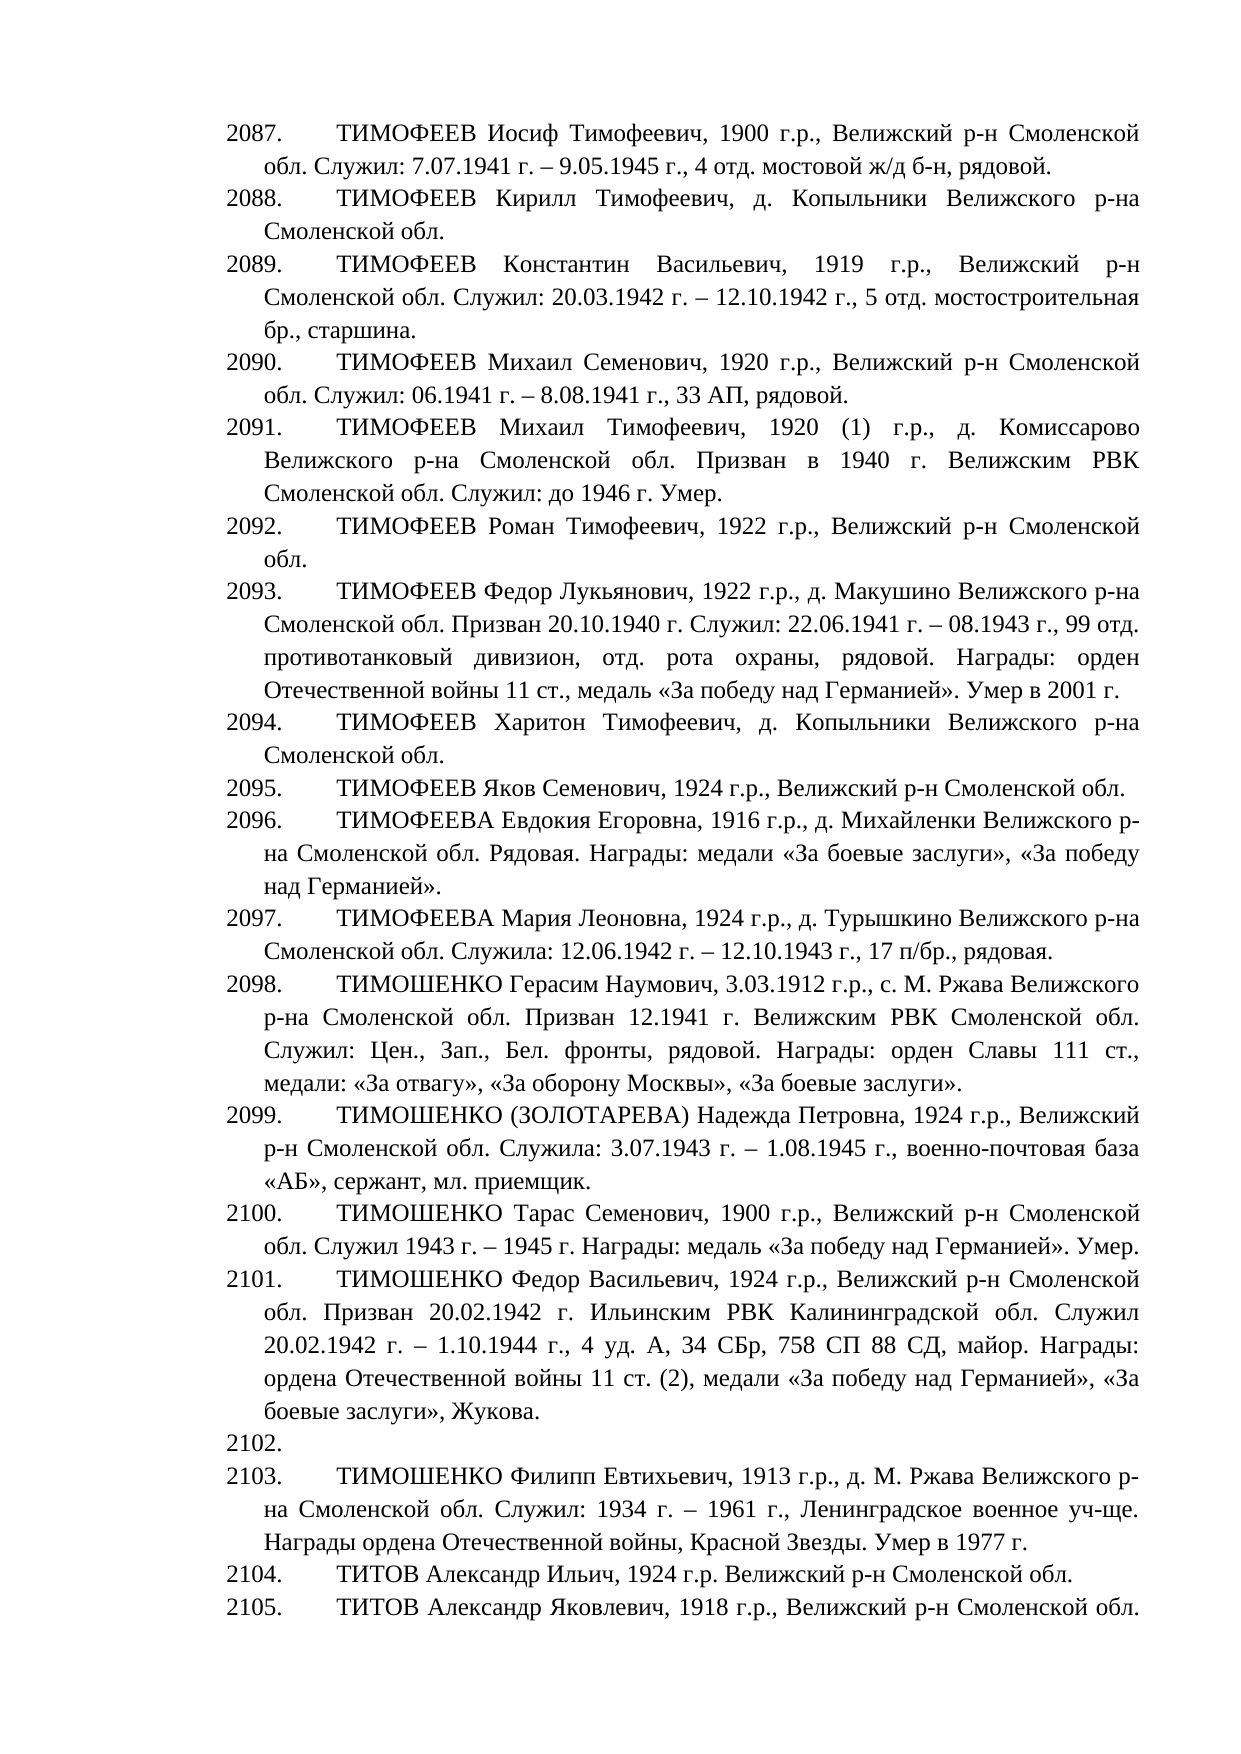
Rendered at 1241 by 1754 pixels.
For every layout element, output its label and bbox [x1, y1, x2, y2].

table_cell [166, 118, 1163, 1620]
